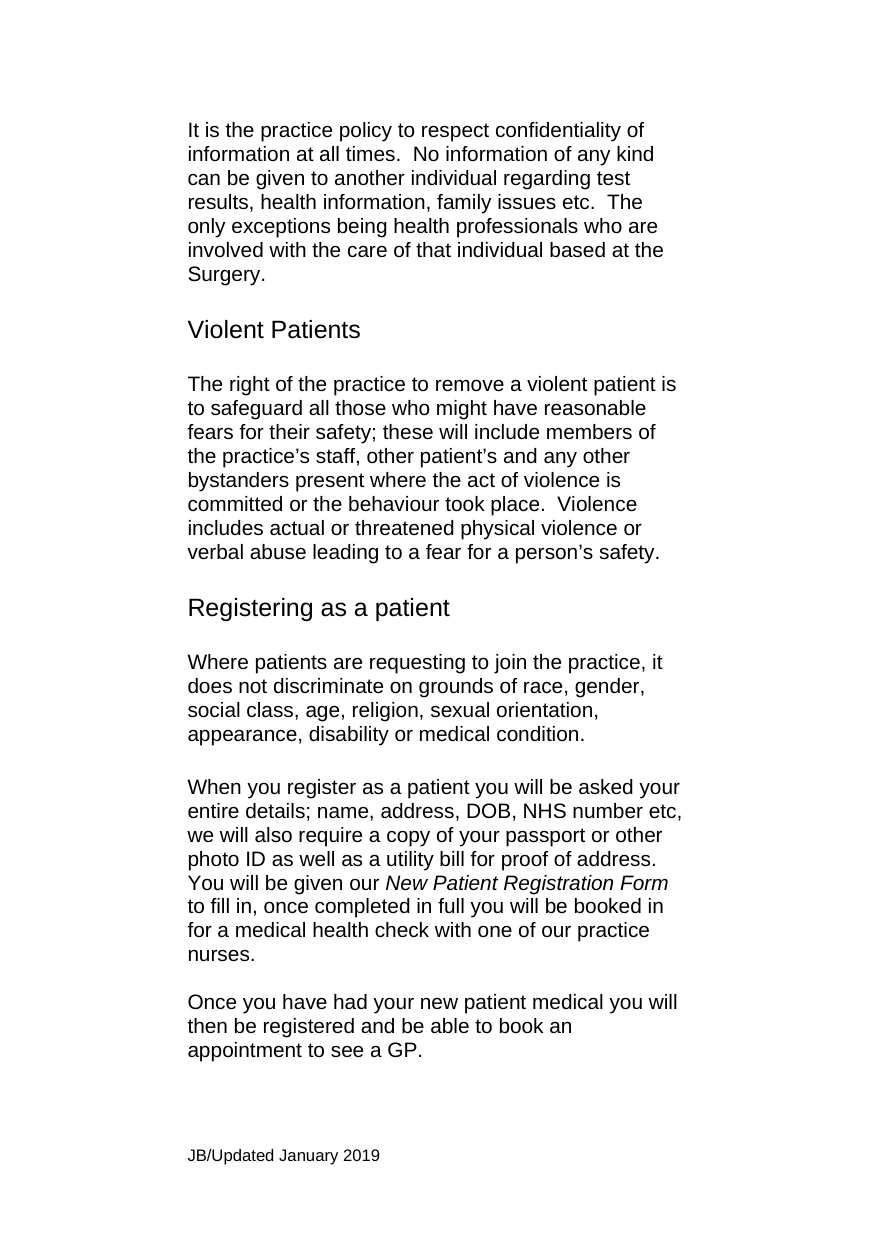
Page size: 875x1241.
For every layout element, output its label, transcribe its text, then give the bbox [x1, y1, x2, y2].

text Registering as a patient [187, 592, 687, 621]
text Violent Patients [187, 314, 687, 343]
text It is the practice policy to respect confidentiality of information at all times. No information of any kind can be given to another individual regarding test results, health information, family issues etc. The only exceptions being health professionals who are involved with the care of that individual based at the Surgery. [187, 118, 687, 286]
text The right of the practice to remove a violent patient is to safeguard all those who might have reasonable fears for their safety; these will include members of the practice’s staff, other patient’s and any other bystanders present where the act of violence is committed or the behaviour took place. Violence includes actual or threatened physical violence or verbal abuse leading to a fear for a person’s safety. [187, 372, 687, 564]
text Where patients are requesting to join the practice, it does not discriminate on grounds of race, gender, social class, age, religion, sexual orientation, appearance, disability or medical condition. [187, 650, 687, 746]
text When you register as a patient you will be asked your entire details; name, address, DOB, NHS number etc, we will also require a copy of your passport or other photo ID as well as a utility bill for proof of address. You will be given our New Patient Registration Form to fill in, once completed in full you will be booked in for a medical health check with one of our practice nurses. [187, 774, 687, 966]
text Once you have had your new patient medical you will then be registered and be able to book an appointment to see a GP. [187, 990, 687, 1062]
